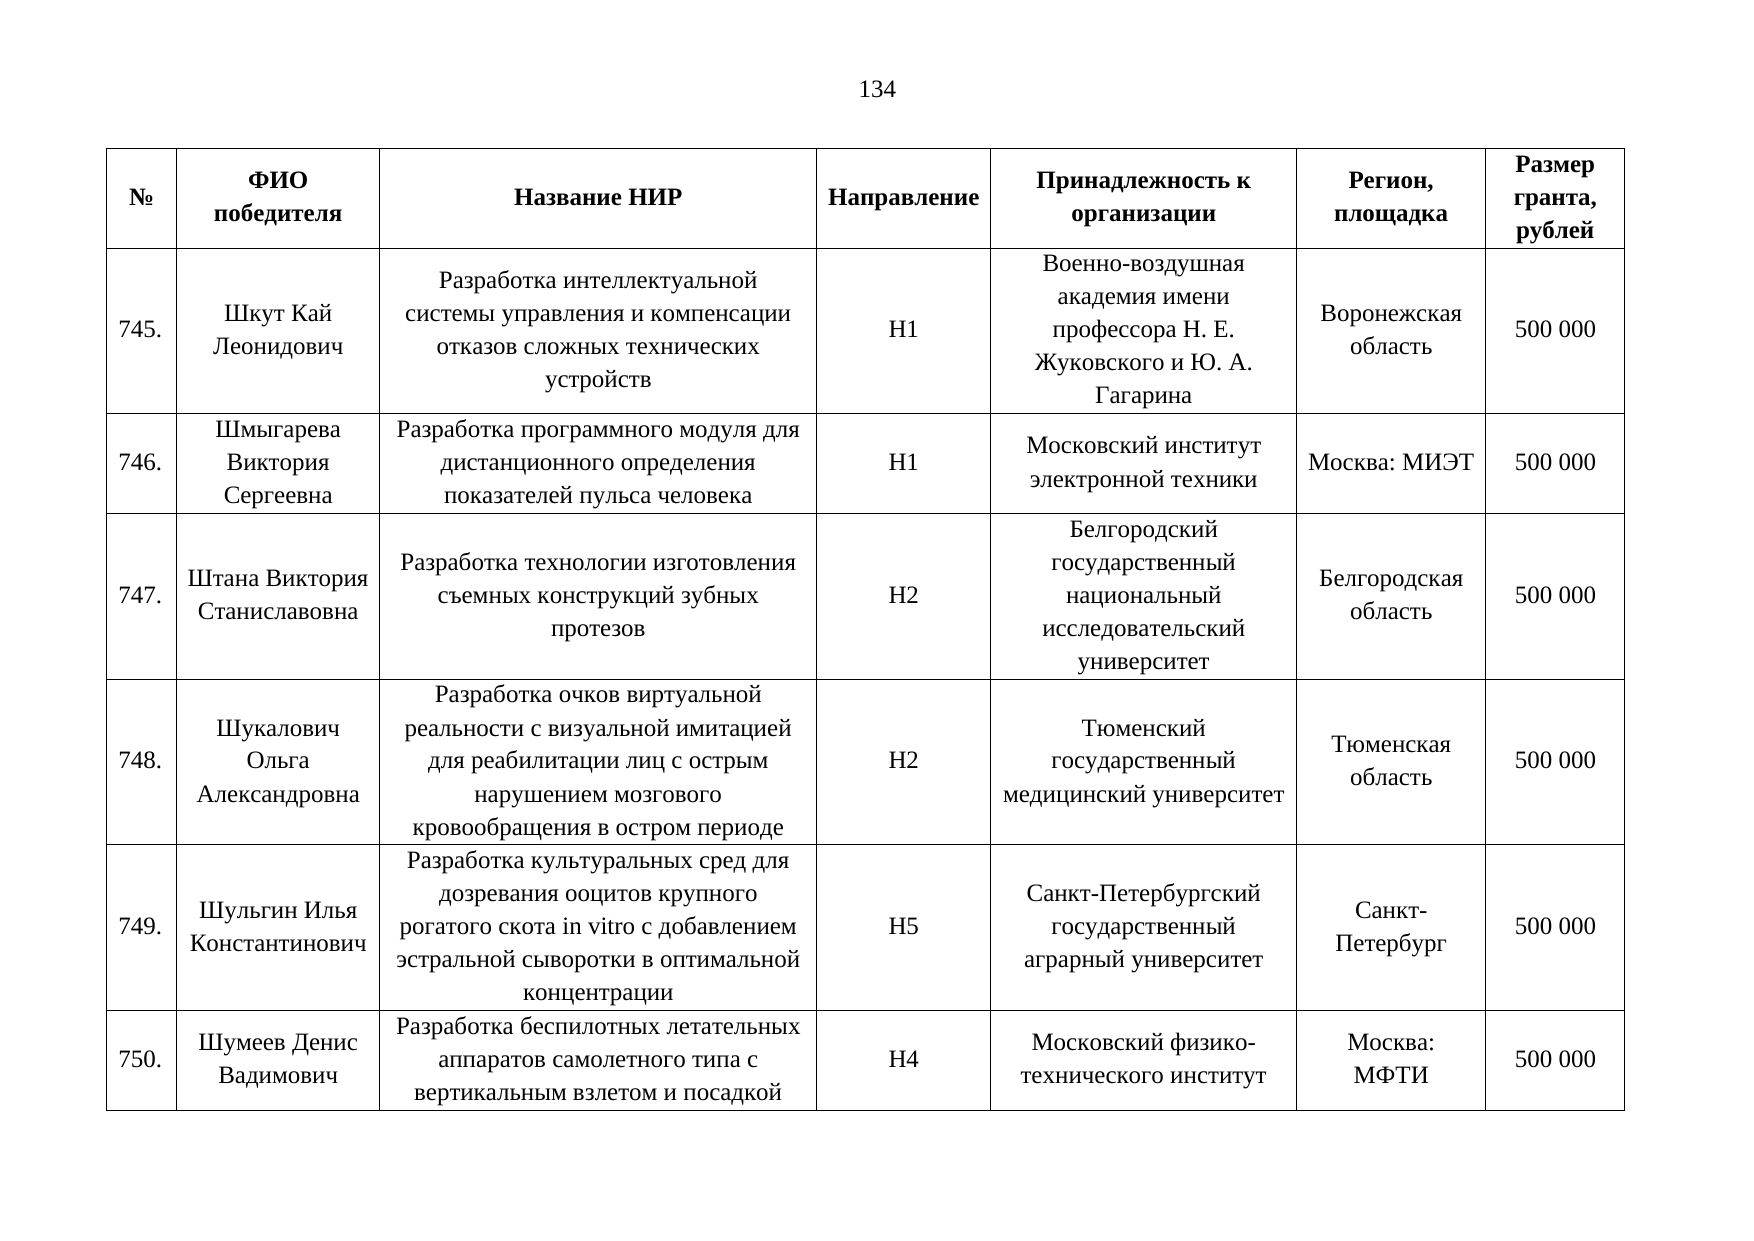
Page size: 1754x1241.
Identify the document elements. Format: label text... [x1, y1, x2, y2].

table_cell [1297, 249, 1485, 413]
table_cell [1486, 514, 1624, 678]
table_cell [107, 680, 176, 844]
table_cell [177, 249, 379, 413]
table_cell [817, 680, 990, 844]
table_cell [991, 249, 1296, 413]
table_header Принадлежность к организации [991, 149, 1296, 247]
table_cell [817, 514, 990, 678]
table_header Регион, площадка [1297, 149, 1485, 247]
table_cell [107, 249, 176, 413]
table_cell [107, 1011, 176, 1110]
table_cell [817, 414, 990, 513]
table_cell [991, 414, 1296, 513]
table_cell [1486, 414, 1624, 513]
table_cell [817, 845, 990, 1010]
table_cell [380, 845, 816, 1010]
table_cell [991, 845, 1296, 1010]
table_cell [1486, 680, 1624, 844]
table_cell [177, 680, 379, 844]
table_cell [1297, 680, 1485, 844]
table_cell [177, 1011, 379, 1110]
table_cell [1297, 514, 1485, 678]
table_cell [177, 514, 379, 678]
table_header Направление [817, 149, 990, 247]
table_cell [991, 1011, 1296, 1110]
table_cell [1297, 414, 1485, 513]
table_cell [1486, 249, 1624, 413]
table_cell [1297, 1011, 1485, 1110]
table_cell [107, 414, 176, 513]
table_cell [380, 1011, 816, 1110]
table_header Размер гранта, рублей [1486, 149, 1624, 247]
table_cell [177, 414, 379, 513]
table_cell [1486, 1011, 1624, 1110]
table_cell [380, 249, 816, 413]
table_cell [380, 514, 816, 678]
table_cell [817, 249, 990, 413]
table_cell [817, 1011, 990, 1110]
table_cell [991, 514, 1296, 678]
table_header № [107, 149, 176, 247]
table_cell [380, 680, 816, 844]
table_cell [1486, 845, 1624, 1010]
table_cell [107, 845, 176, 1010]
table_header Название НИР [380, 149, 816, 247]
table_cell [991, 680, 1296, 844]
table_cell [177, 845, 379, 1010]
table_header ФИО победителя [177, 149, 379, 247]
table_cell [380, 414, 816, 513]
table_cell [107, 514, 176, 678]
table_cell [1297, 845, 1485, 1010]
